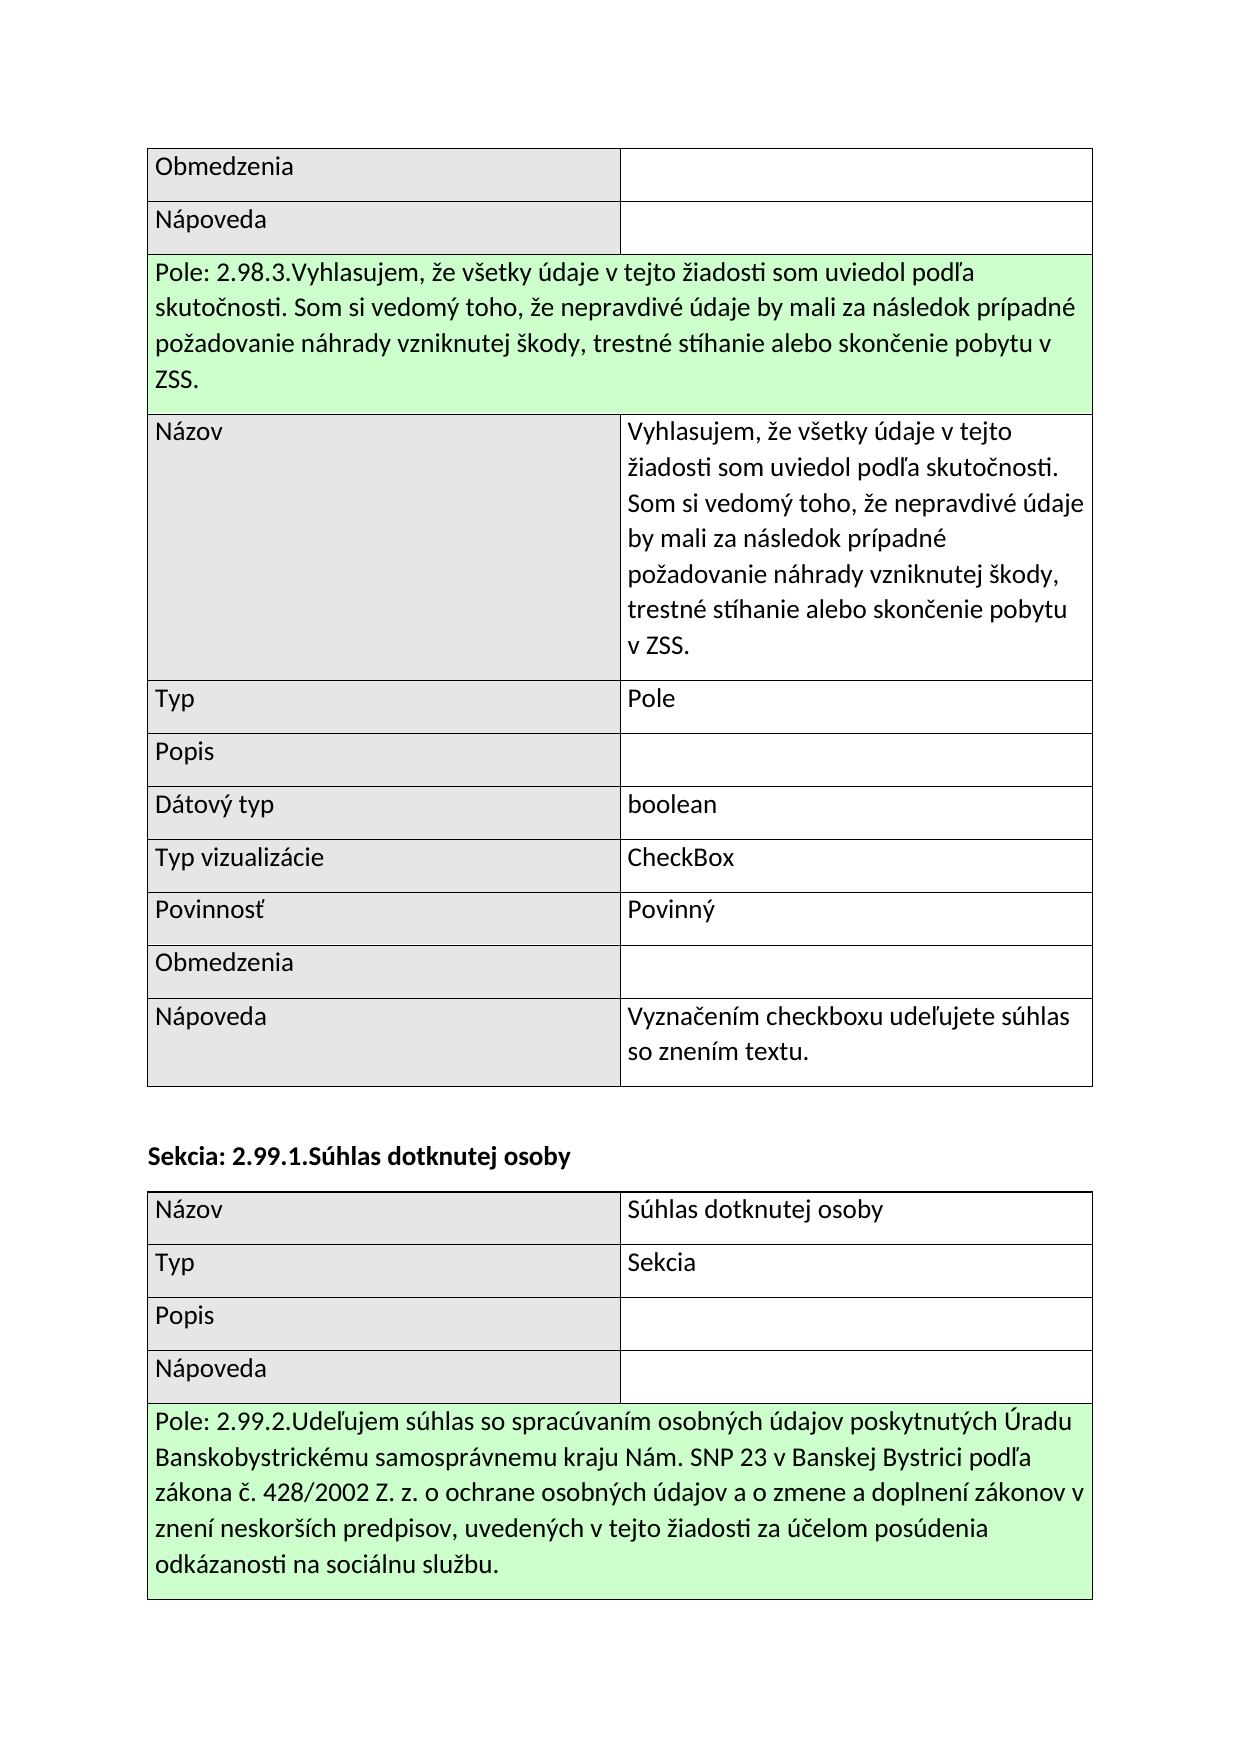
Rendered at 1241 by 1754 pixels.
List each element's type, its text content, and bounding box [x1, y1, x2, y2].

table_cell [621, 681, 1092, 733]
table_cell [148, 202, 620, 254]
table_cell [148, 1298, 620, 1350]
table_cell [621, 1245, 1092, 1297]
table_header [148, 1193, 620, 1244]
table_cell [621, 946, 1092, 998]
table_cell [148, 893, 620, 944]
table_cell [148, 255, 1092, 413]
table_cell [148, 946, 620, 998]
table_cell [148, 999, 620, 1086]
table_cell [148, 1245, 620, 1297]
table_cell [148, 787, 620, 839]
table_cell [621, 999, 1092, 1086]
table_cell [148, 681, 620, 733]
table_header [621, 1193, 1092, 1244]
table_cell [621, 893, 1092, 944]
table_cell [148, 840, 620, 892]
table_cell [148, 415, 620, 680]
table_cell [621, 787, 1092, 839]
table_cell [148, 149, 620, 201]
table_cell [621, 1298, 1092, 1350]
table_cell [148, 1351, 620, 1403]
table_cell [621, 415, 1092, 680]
text Sekcia: 2.99.1.Súhlas dotknutej osoby [148, 1139, 1093, 1172]
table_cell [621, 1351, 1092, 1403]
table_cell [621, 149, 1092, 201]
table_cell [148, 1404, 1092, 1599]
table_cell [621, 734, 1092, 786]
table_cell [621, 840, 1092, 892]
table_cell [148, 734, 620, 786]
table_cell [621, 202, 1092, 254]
